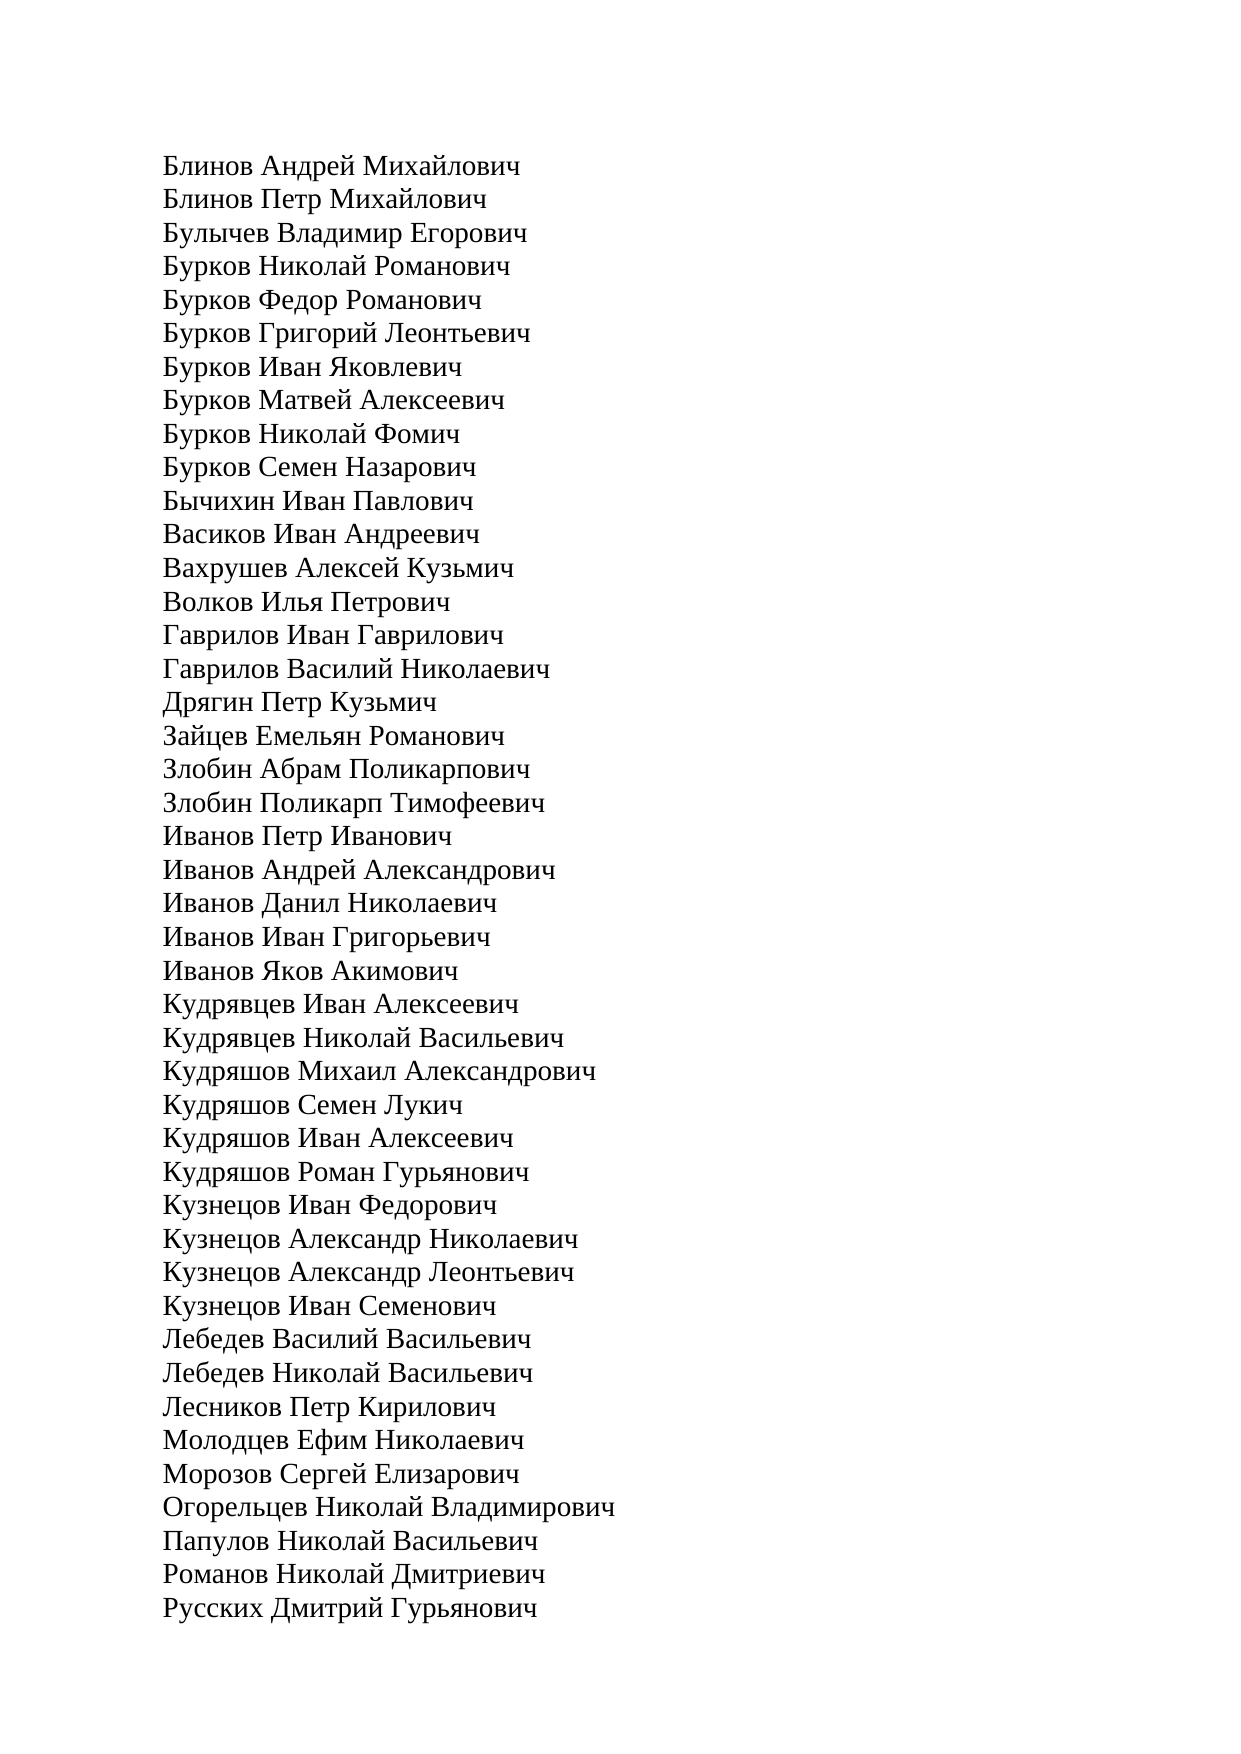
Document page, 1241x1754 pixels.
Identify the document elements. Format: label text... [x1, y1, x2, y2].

text Кудряшов Семен Лукич [162, 1087, 1152, 1120]
text Гаврилов Василий Николаевич [162, 651, 1152, 684]
text Папулов Николай Васильевич [162, 1523, 1152, 1556]
text Васиков Иван Андреевич [162, 517, 1152, 550]
text Иванов Яков Акимович [162, 953, 1152, 986]
text Бурков Федор Романович [162, 282, 1152, 315]
text Бурков Николай Романович [162, 248, 1152, 282]
text Бурков Иван Яковлевич [162, 349, 1152, 382]
text Иванов Иван Григорьевич [162, 919, 1152, 953]
text Зайцев Емельян Романович [162, 718, 1152, 751]
text Злобин Поликарп Тимофеевич [162, 785, 1152, 818]
text Кудрявцев Николай Васильевич [162, 1020, 1152, 1053]
text Бурков Семен Назарович [162, 449, 1152, 483]
text Кузнецов Иван Семенович [162, 1288, 1152, 1322]
text Кудряшов Иван Алексеевич [162, 1120, 1152, 1154]
text Кудряшов Михаил Александрович [162, 1053, 1152, 1087]
text Иванов Данил Николаевич [162, 886, 1152, 919]
text Кудрявцев Иван Алексеевич [162, 986, 1152, 1020]
text Молодцев Ефим Николаевич [162, 1422, 1152, 1456]
text Кузнецов Иван Федорович [162, 1187, 1152, 1221]
text Булычев Владимир Егорович [162, 215, 1152, 248]
text Русских Дмитрий Гурьянович [162, 1590, 1152, 1623]
text Лесников Петр Кирилович [162, 1389, 1152, 1422]
text Иванов Андрей Александрович [162, 852, 1152, 886]
text Дрягин Петр Кузьмич [162, 684, 1152, 718]
text Кузнецов Александр Николаевич [162, 1221, 1152, 1254]
text Кузнецов Александр Леонтьевич [162, 1254, 1152, 1288]
text Морозов Сергей Елизарович [162, 1456, 1152, 1489]
text Гаврилов Иван Гаврилович [162, 617, 1152, 651]
text Кудряшов Роман Гурьянович [162, 1154, 1152, 1187]
text Бурков Григорий Леонтьевич [162, 315, 1152, 349]
text Лебедев Василий Васильевич [162, 1322, 1152, 1355]
text Иванов Петр Иванович [162, 818, 1152, 852]
text Лебедев Николай Васильевич [162, 1355, 1152, 1389]
text Огорельцев Николай Владимирович [162, 1489, 1152, 1523]
text Волков Илья Петрович [162, 584, 1152, 617]
text Бурков Матвей Алексеевич [162, 382, 1152, 416]
text Блинов Андрей Михайлович [162, 148, 1152, 181]
text Бычихин Иван Павлович [162, 483, 1152, 517]
text Бурков Николай Фомич [162, 416, 1152, 449]
text Злобин Абрам Поликарпович [162, 751, 1152, 785]
text Романов Николай Дмитриевич [162, 1556, 1152, 1590]
text Блинов Петр Михайлович [162, 181, 1152, 215]
text Вахрушев Алексей Кузьмич [162, 550, 1152, 584]
